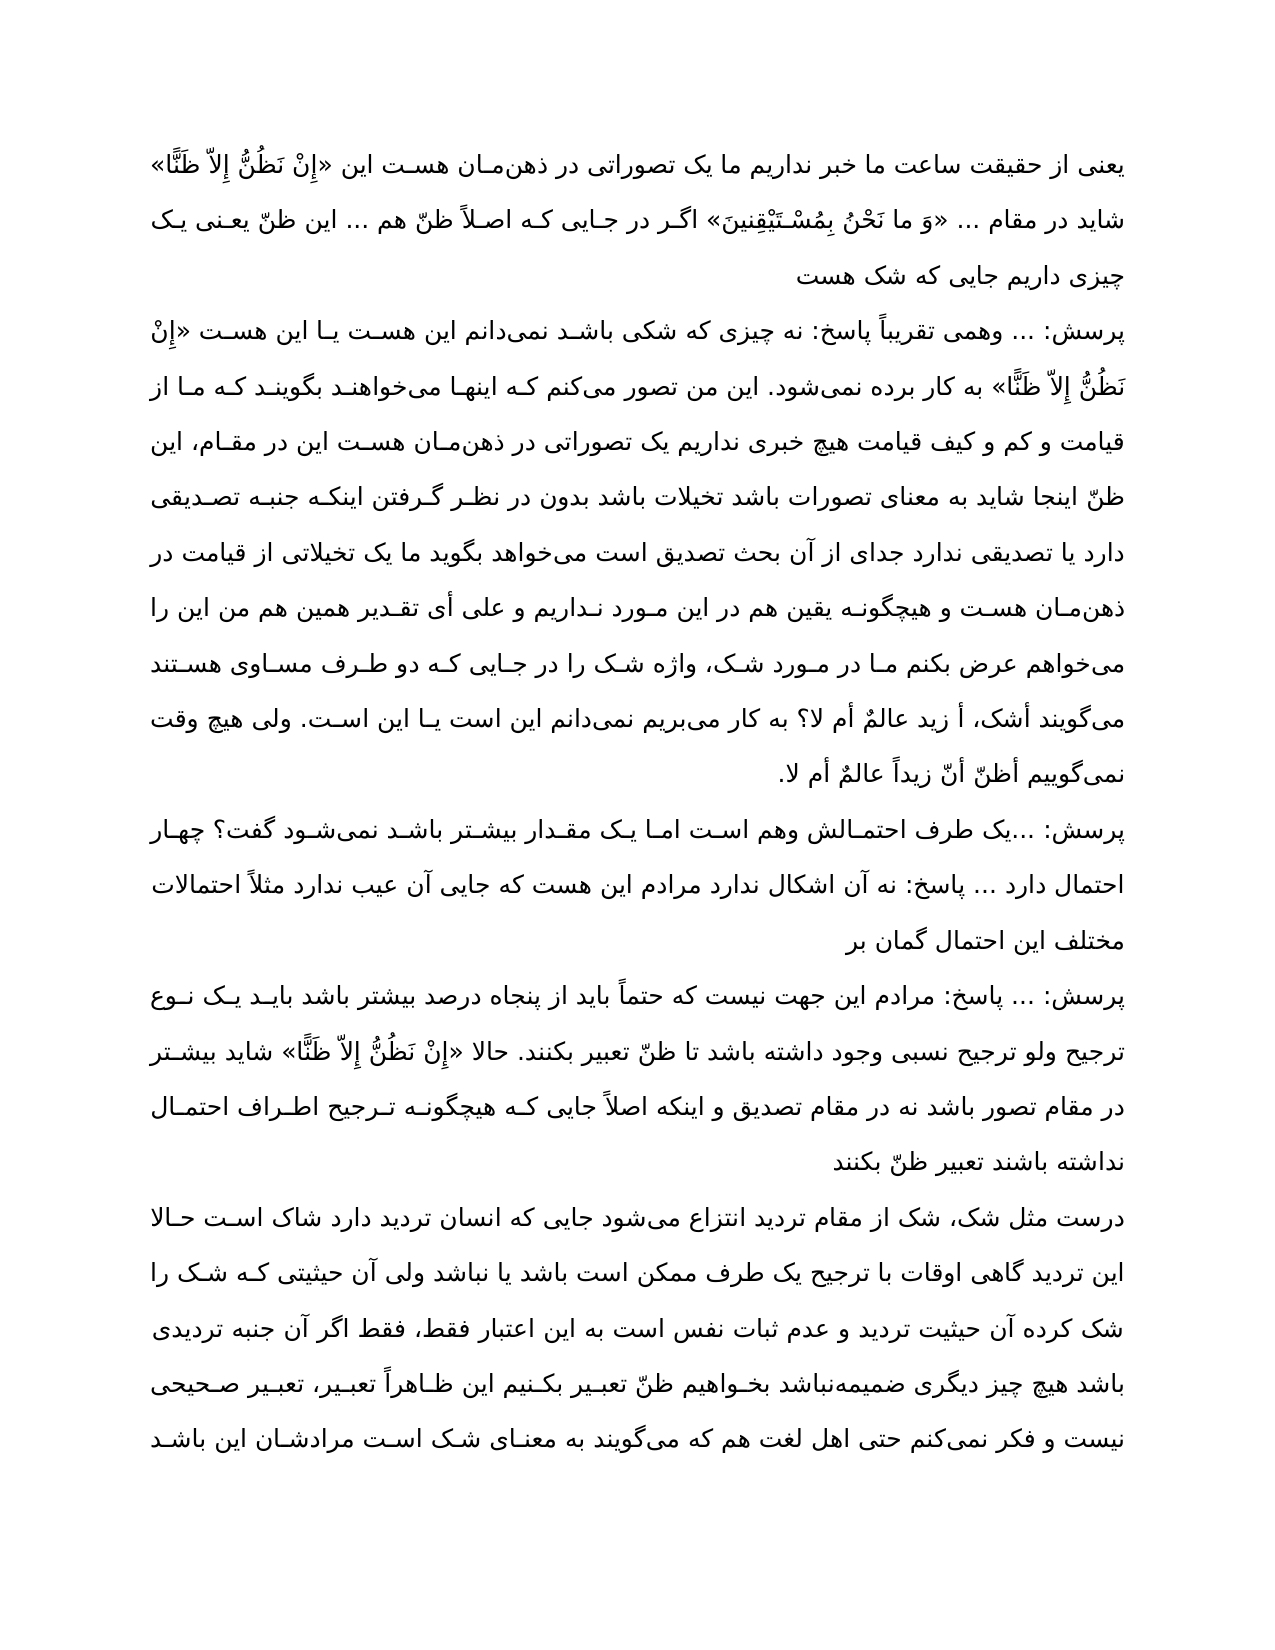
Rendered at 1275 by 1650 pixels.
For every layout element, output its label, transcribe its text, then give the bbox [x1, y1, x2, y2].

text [150, 1203, 1125, 1454]
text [150, 150, 1125, 290]
text پرسش: ... پاسخ: مرادم این جهت نیست که حتماً باید از پنجاه درصد بیشتر باشد باید یک نوع ترجیح ولو ترجیح نسبی وجود داشته باشد تا ظنّ تعبیر بکنند. حالا «إِنْ نَظُنُّ إِلاّ ظَنًّا» شاید بیشتر در مقام تصور باشد نه در مقام تصدیق و اینکه اصلاً جایی که هیچگونه ترجیح اطراف احتمال نداشته باشند تعبیر ظنّ بکنند [150, 981, 1125, 1177]
text پرسش: ...یک طرف احتمالش وهم است اما یک مقدار بیشتر باشد نمی‌شود گفت؟ چهار احتمال دارد ... پاسخ: نه آن اشکال ندارد مرادم این هست که جایی آن عیب ندارد مثلاً احتمالات مختلف این احتمال گمان بر [150, 815, 1125, 955]
text پرسش: ... وهمی تقریباً پاسخ: نه چیزی که شکی باشد نمی‌دانم این هست یا این هست «إِنْ نَظُنُّ إِلاّ ظَنًّا» به کار برده نمی‌شود. این من تصور می‌کنم که اینها می‌خواهند بگویند که ما از قیامت و کم و کیف قیامت هیچ خبری نداریم یک تصوراتی در ذهن‌مان هست این در مقام، این ظنّ اینجا شاید به معنای تصورات باشد تخیلات باشد بدون در نظر گرفتن اینکه جنبه تصدیقی دارد یا تصدیقی ندارد جدای از آن بحث تصدیق است می‌خواهد بگوید ما یک تخیلاتی از قیامت در ذهن‌مان هست و هیچگونه یقین هم در این مورد نداریم و علی أی تقدیر همین هم من این را می‌خواهم عرض بکنم ما در مورد شک، واژه شک را در جایی که دو طرف مساوی هستند می‌گویند أشک، أ زید عالمٌ أم لا؟ به کار می‌بریم نمی‌دانم این است یا این است. ولی هیچ وقت نمی‌گوییم أظنّ أنّ زیداً عالمٌ أم لا. [150, 316, 1125, 789]
